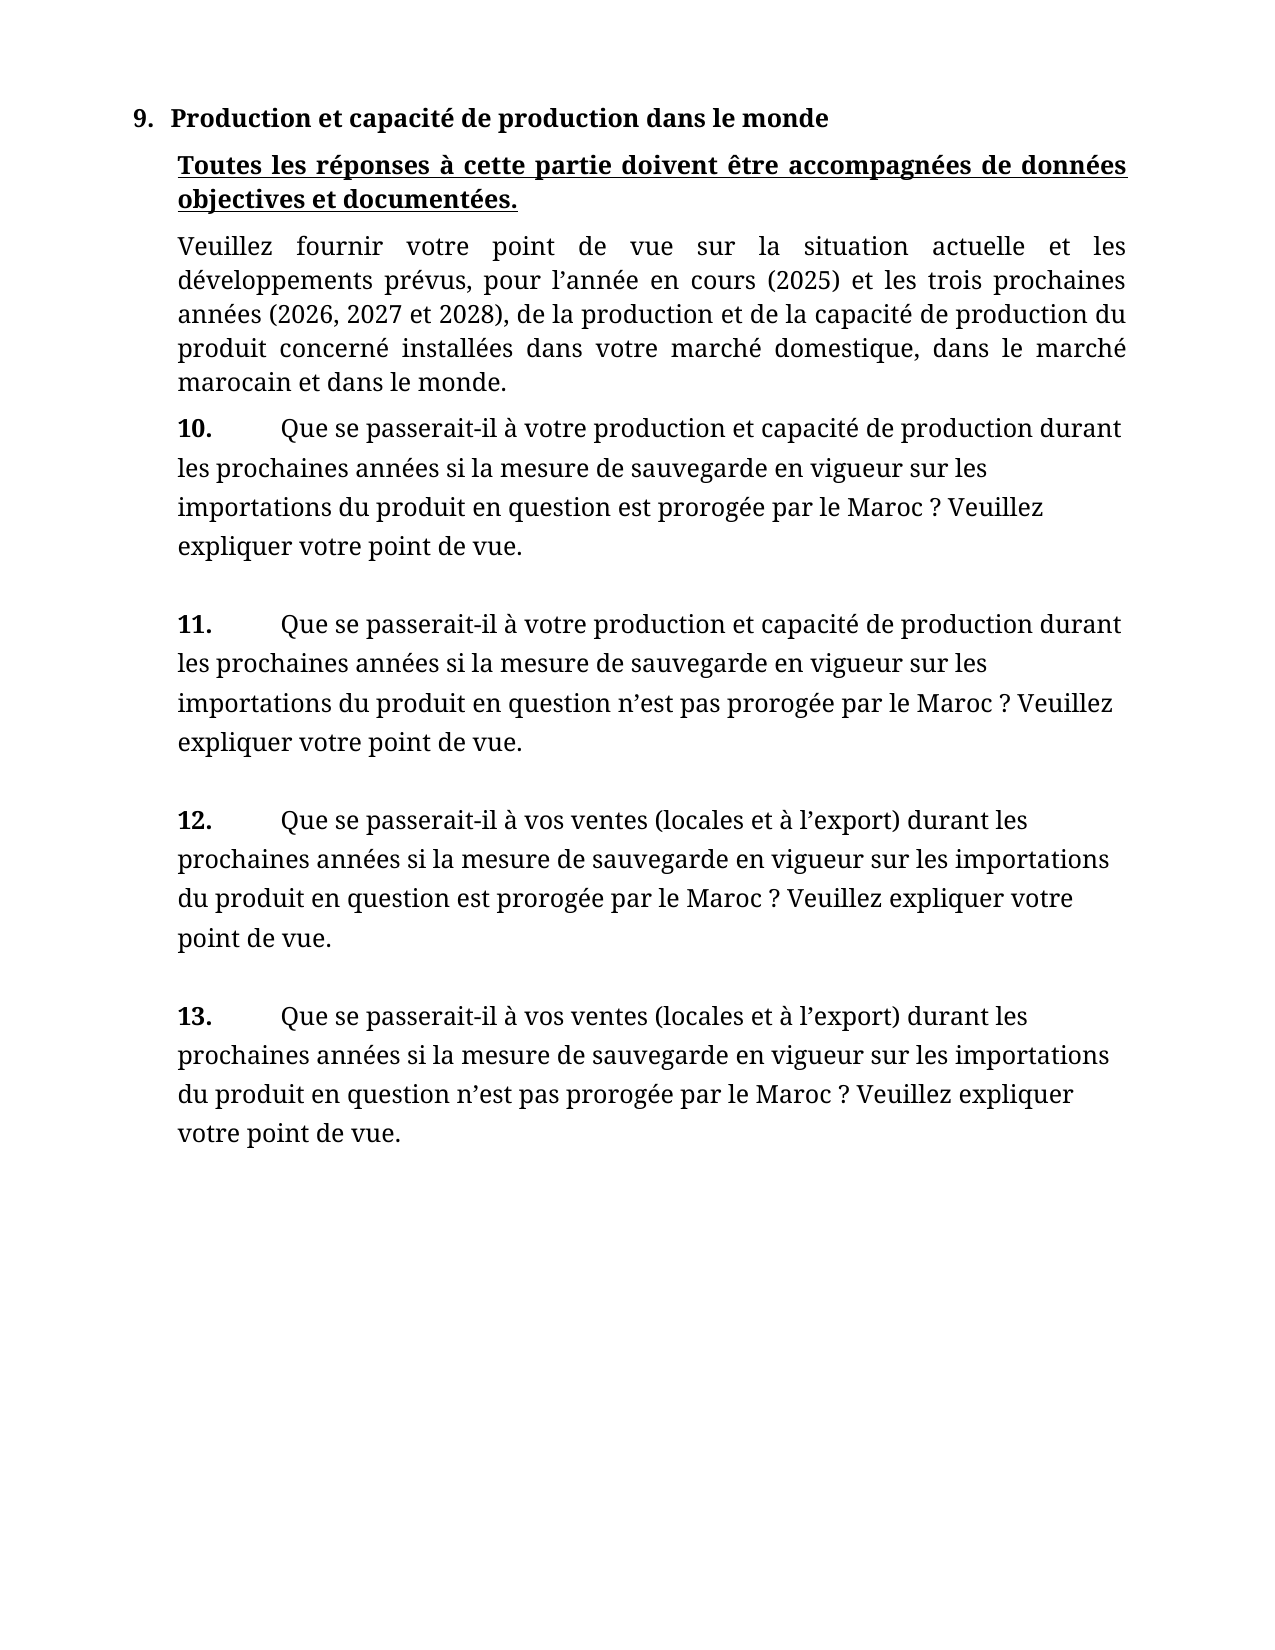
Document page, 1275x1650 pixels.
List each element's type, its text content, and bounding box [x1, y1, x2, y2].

list Production et capacité de production dans le monde [133, 101, 1127, 135]
text Toutes les réponses à cette partie doivent être accompagnées de données objectives et documentées. [177, 148, 1127, 177]
list Que se passerait-il à vos ventes (locales et à l’export) durant les prochaines années si la mesure de sauvegarde en vigueur sur les importations du produit en question n’est pas prorogée par le Maroc ? Veuillez expliquer votre point de vue. [177, 999, 1127, 1150]
text Veuillez fournir votre point de vue sur la situation actuelle et les développements prévus, pour l’année en cours (2025) et les trois prochaines années (2026, 2027 et 2028), de la production et de la capacité de production du produit concerné installées dans votre marché domestique, dans le marché marocain et dans le monde. [177, 228, 1127, 399]
list Que se passerait-il à votre production et capacité de production durant les prochaines années si la mesure de sauvegarde en vigueur sur les importations du produit en question n’est pas prorogée par le Maroc ? Veuillez expliquer votre point de vue. [177, 607, 1127, 758]
list Que se passerait-il à vos ventes (locales et à l’export) durant les prochaines années si la mesure de sauvegarde en vigueur sur les importations du produit en question est prorogée par le Maroc ? Veuillez expliquer votre point de vue. [177, 803, 1127, 954]
list Que se passerait-il à votre production et capacité de production durant les prochaines années si la mesure de sauvegarde en vigueur sur les importations du produit en question est prorogée par le Maroc ? Veuillez expliquer votre point de vue. [177, 411, 1127, 563]
text Toutes les réponses à cette partie doivent être accompagnées de données objectives et documentées. [177, 178, 1127, 216]
